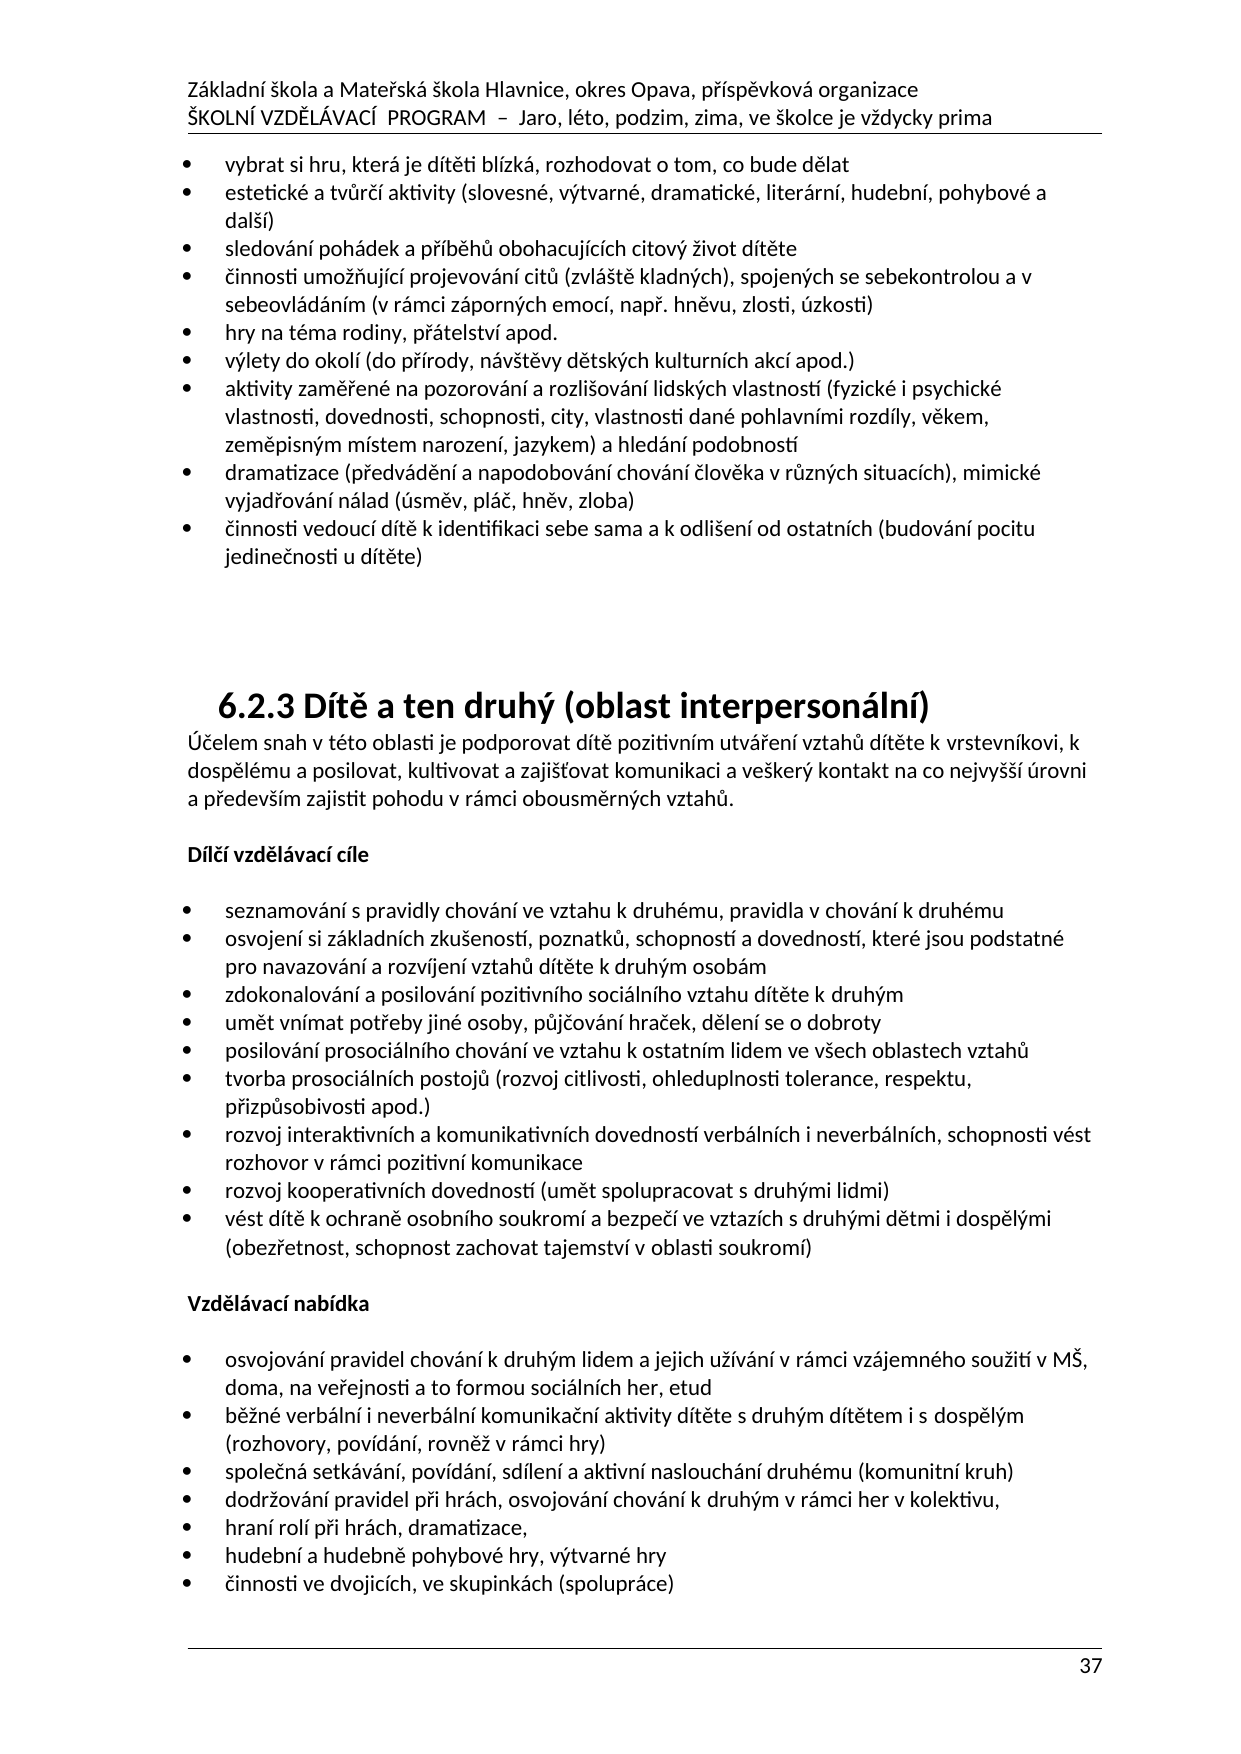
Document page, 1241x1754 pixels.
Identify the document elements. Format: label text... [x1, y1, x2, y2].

list osvojování pravidel chování k druhým lidem a jejich užívání v rámci vzájemného soužití v MŠ, doma, na veřejnosti a to formou sociálních her, etud [187, 1345, 1102, 1401]
list hraní rolí při hrách, dramatizace, [187, 1513, 1102, 1541]
list zdokonalování a posilování pozitivního sociálního vztahu dítěte k druhým [187, 980, 1102, 1008]
list vybrat si hru, která je dítěti blízká, rozhodovat o tom, co bude dělat [187, 150, 1102, 178]
list posilování prosociálního chování ve vztahu k ostatním lidem ve všech oblastech vztahů [187, 1036, 1102, 1064]
text 6.2.3 Dítě a ten druhý (oblast interpersonální) [218, 682, 1102, 728]
list sledování pohádek a příběhů obohacujících citový život dítěte [187, 234, 1102, 262]
list dodržování pravidel při hrách, osvojování chování k druhým v rámci her v kolektivu, [187, 1485, 1102, 1513]
text Účelem snah v této oblasti je podporovat dítě pozitivním utváření vztahů dítěte k vrstevníkovi, k dospělému a posilovat, kultivovat a zajišťovat komunikaci a veškerý kontakt na co nejvyšší úrovni a především zajistit pohodu v rámci obousměrných vztahů. [187, 728, 1102, 812]
list osvojení si základních zkušeností, poznatků, schopností a dovedností, které jsou podstatné pro navazování a rozvíjení vztahů dítěte k druhým osobám [187, 924, 1102, 980]
list estetické a tvůrčí aktivity (slovesné, výtvarné, dramatické, literární, hudební, pohybové a další) [187, 178, 1102, 234]
list činnosti vedoucí dítě k identifikaci sebe sama a k odlišení od ostatních (budování pocitu jedinečnosti u dítěte) [187, 514, 1102, 570]
list výlety do okolí (do přírody, návštěvy dětských kulturních akcí apod.) [187, 346, 1102, 374]
list činnosti ve dvojicích, ve skupinkách (spolupráce) [187, 1569, 1102, 1597]
list běžné verbální i neverbální komunikační aktivity dítěte s druhým dítětem i s dospělým (rozhovory, povídání, rovněž v rámci hry) [187, 1401, 1102, 1457]
list hudební a hudebně pohybové hry, výtvarné hry [187, 1541, 1102, 1569]
list rozvoj interaktivních a komunikativních dovedností verbálních i neverbálních, schopnosti vést rozhovor v rámci pozitivní komunikace [187, 1121, 1102, 1177]
list rozvoj kooperativních dovedností (umět spolupracovat s druhými lidmi) [187, 1177, 1102, 1204]
list tvorba prosociálních postojů (rozvoj citlivosti, ohleduplnosti tolerance, respektu, přizpůsobivosti apod.) [187, 1064, 1102, 1121]
text Dílčí vzdělávací cíle [187, 840, 1102, 868]
list vést dítě k ochraně osobního soukromí a bezpečí ve vztazích s druhými dětmi i dospělými (obezřetnost, schopnost zachovat tajemství v oblasti soukromí) [187, 1204, 1102, 1261]
list společná setkávání, povídání, sdílení a aktivní naslouchání druhému (komunitní kruh) [187, 1457, 1102, 1485]
list umět vnímat potřeby jiné osoby, půjčování hraček, dělení se o dobroty [187, 1008, 1102, 1036]
list seznamování s pravidly chování ve vztahu k druhému, pravidla v chování k druhému [187, 896, 1102, 924]
list dramatizace (předvádění a napodobování chování člověka v různých situacích), mimické vyjadřování nálad (úsměv, pláč, hněv, zloba) [187, 458, 1102, 514]
list činnosti umožňující projevování citů (zvláště kladných), spojených se sebekontrolou a v sebeovládáním (v rámci záporných emocí, např. hněvu, zlosti, úzkosti) [187, 262, 1102, 318]
list hry na téma rodiny, přátelství apod. [187, 318, 1102, 346]
list aktivity zaměřené na pozorování a rozlišování lidských vlastností (fyzické i psychické vlastnosti, dovednosti, schopnosti, city, vlastnosti dané pohlavními rozdíly, věkem, zeměpisným místem narození, jazykem) a hledání podobností [187, 374, 1102, 458]
text Vzdělávací nabídka [187, 1289, 1102, 1317]
